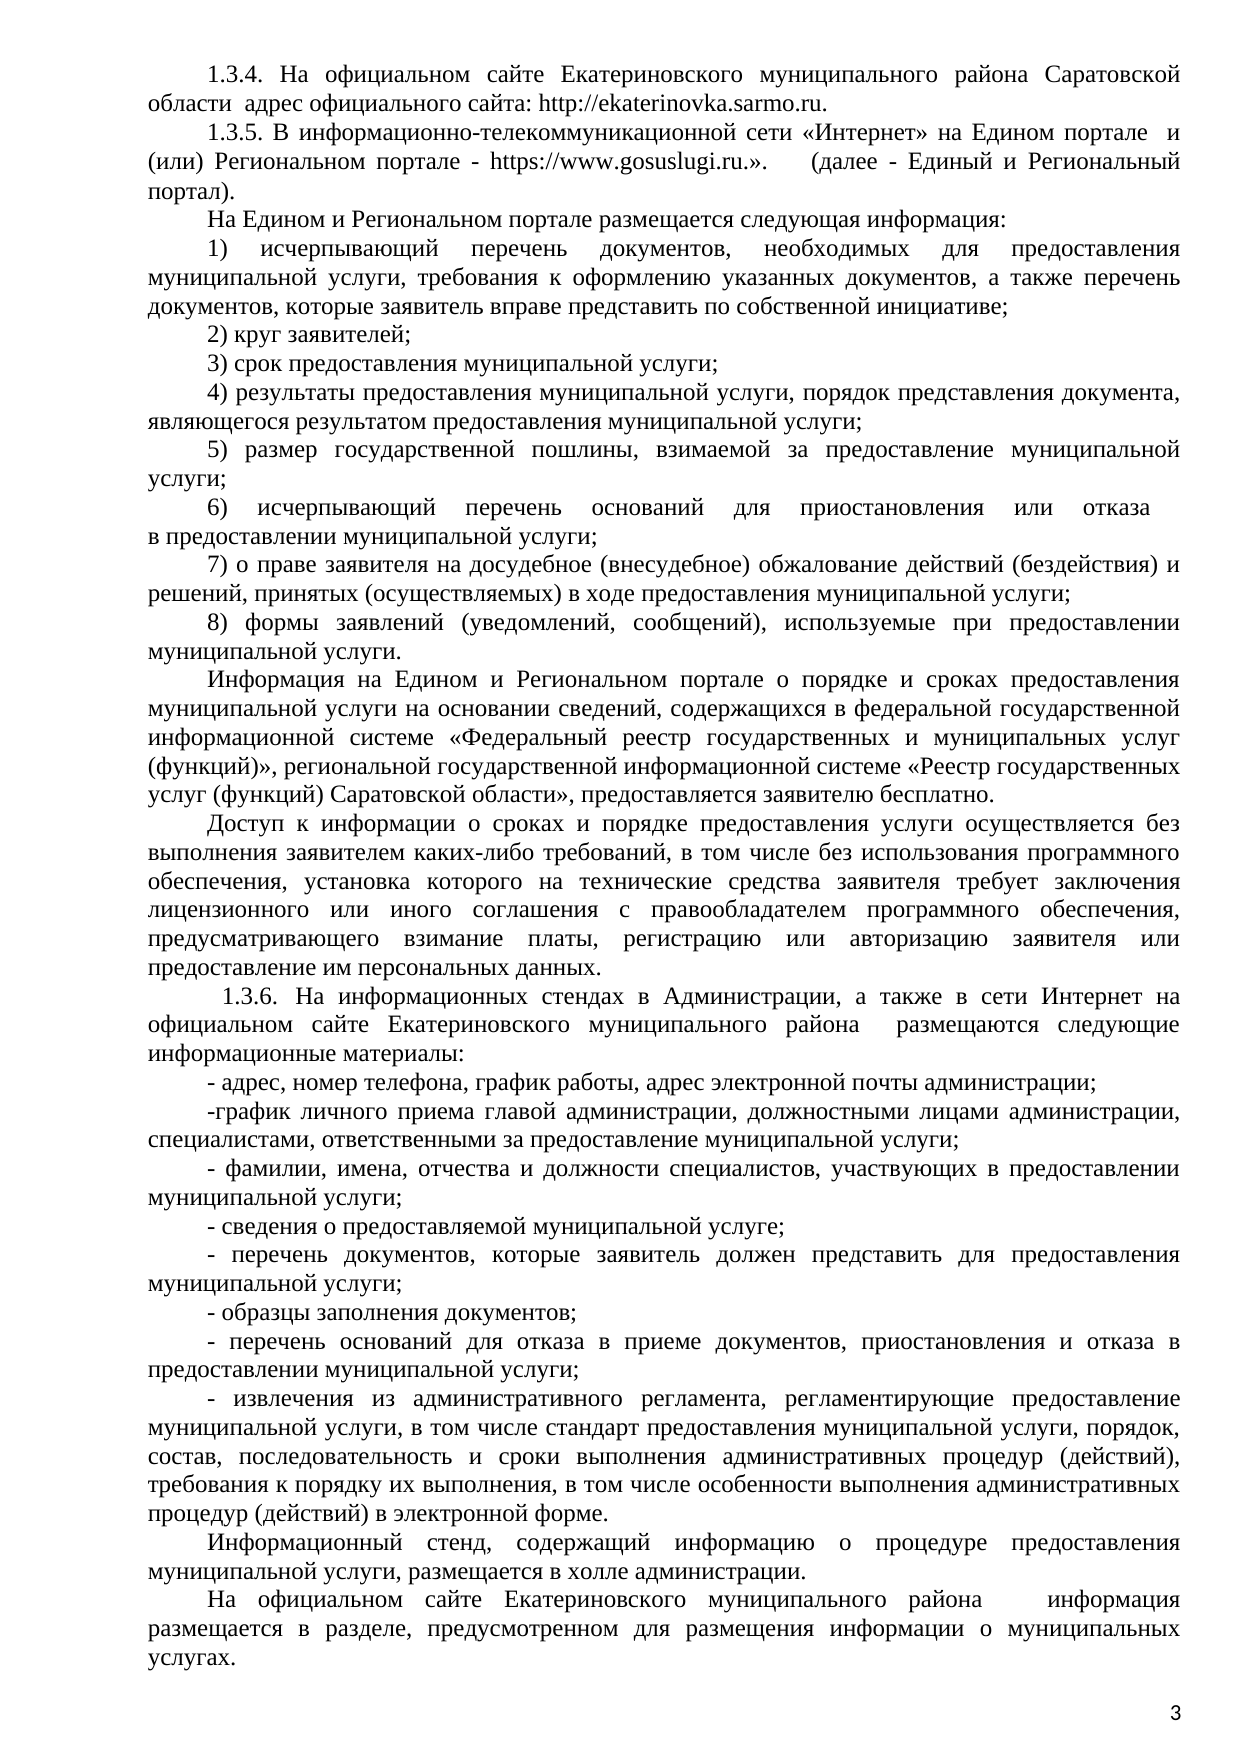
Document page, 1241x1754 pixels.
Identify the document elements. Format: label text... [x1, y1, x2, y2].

text Информационный стенд, содержащий информацию о процедуре предоставления муниципальной услуги, размещается в холле администрации. [148, 1527, 1181, 1584]
text На официальном сайте Екатериновского муниципального района информация размещается в разделе, предусмотренном для размещения информации о муниципальных услугах. [148, 1584, 1181, 1671]
text Доступ к информации о сроках и порядке предоставления услуги осуществляется без выполнения заявителем каких-либо требований, в том числе без использования программного обеспечения, установка которого на технические средства заявителя требует заключения лицензионного или иного соглашения с правообладателем программного обеспечения, предусматривающего взимание платы, регистрацию или авторизацию заявителя или предоставление им персональных данных. [148, 808, 1181, 981]
text - перечень документов, которые заявитель должен представить для предоставления муниципальной услуги; [148, 1239, 1181, 1297]
text 6) исчерпывающий перечень оснований для приостановления или отказа в предоставлении муниципальной услуги; [148, 492, 1181, 549]
text Информация на Едином и Региональном портале о порядке и сроках предоставления муниципальной услуги на основании сведений, содержащихся в федеральной государственной информационной системе «Федеральный реестр государственных и муниципальных услуг (функций)», региональной государственной информационной системе «Реестр государственных услуг (функций) Саратовской области», предоставляется заявителю бесплатно. [148, 664, 1181, 808]
text - образцы заполнения документов; [148, 1297, 1181, 1326]
text 1) исчерпывающий перечень документов, необходимых для предоставления муниципальной услуги, требования к оформлению указанных документов, а также перечень документов, которые заявитель вправе представить по собственной инициативе; [148, 233, 1181, 319]
text - перечень оснований для отказа в приеме документов, приостановления и отказа в предоставлении муниципальной услуги; [148, 1326, 1181, 1383]
text - адрес, номер телефона, график работы, адрес электронной почты администрации; [148, 1067, 1181, 1096]
text 2) круг заявителей; [148, 319, 1181, 348]
text 1.3.5. В информационно-телекоммуникационной сети «Интернет» на Едином портале и (или) Региональном портале - https://www.gosuslugi.ru.». (далее - Единый и Региональный портал). [148, 117, 1181, 204]
text 1.3.6. На информационных стендах в Администрации, а также в сети Интернет на официальном сайте Екатериновского муниципального района размещаются следующие информационные материалы: [148, 981, 1181, 1067]
text 5) размер государственной пошлины, взимаемой за предоставление муниципальной услуги; [148, 434, 1181, 492]
text На Едином и Региональном портале размещается следующая информация: [148, 204, 1181, 233]
text -график личного приема главой администрации, должностными лицами администрации, специалистами, ответственными за предоставление муниципальной услуги; [148, 1096, 1181, 1153]
text - фамилии, имена, отчества и должности специалистов, участвующих в предоставлении муниципальной услуги; [148, 1153, 1181, 1211]
text 1.3.4. На официальном сайте Екатериновского муниципального района Саратовской области адрес официального сайта: http://ekaterinovka.sarmo.ru. [148, 59, 1181, 117]
text - извлечения из административного регламента, регламентирующие предоставление муниципальной услуги, в том числе стандарт предоставления муниципальной услуги, порядок, состав, последовательность и сроки выполнения административных процедур (действий), требования к порядку их выполнения, в том числе особенности выполнения административных процедур (действий) в электронной форме. [148, 1383, 1181, 1527]
text 7) о праве заявителя на досудебное (внесудебное) обжалование действий (бездействия) и решений, принятых (осуществляемых) в ходе предоставления муниципальной услуги; [148, 549, 1181, 607]
text - сведения о предоставляемой муниципальной услуге; [148, 1211, 1181, 1239]
text 8) формы заявлений (уведомлений, сообщений), используемые при предоставлении муниципальной услуги. [148, 607, 1181, 664]
text 4) результаты предоставления муниципальной услуги, порядок представления документа, являющегося результатом предоставления муниципальной услуги; [148, 377, 1181, 434]
text 3) срок предоставления муниципальной услуги; [148, 348, 1181, 377]
